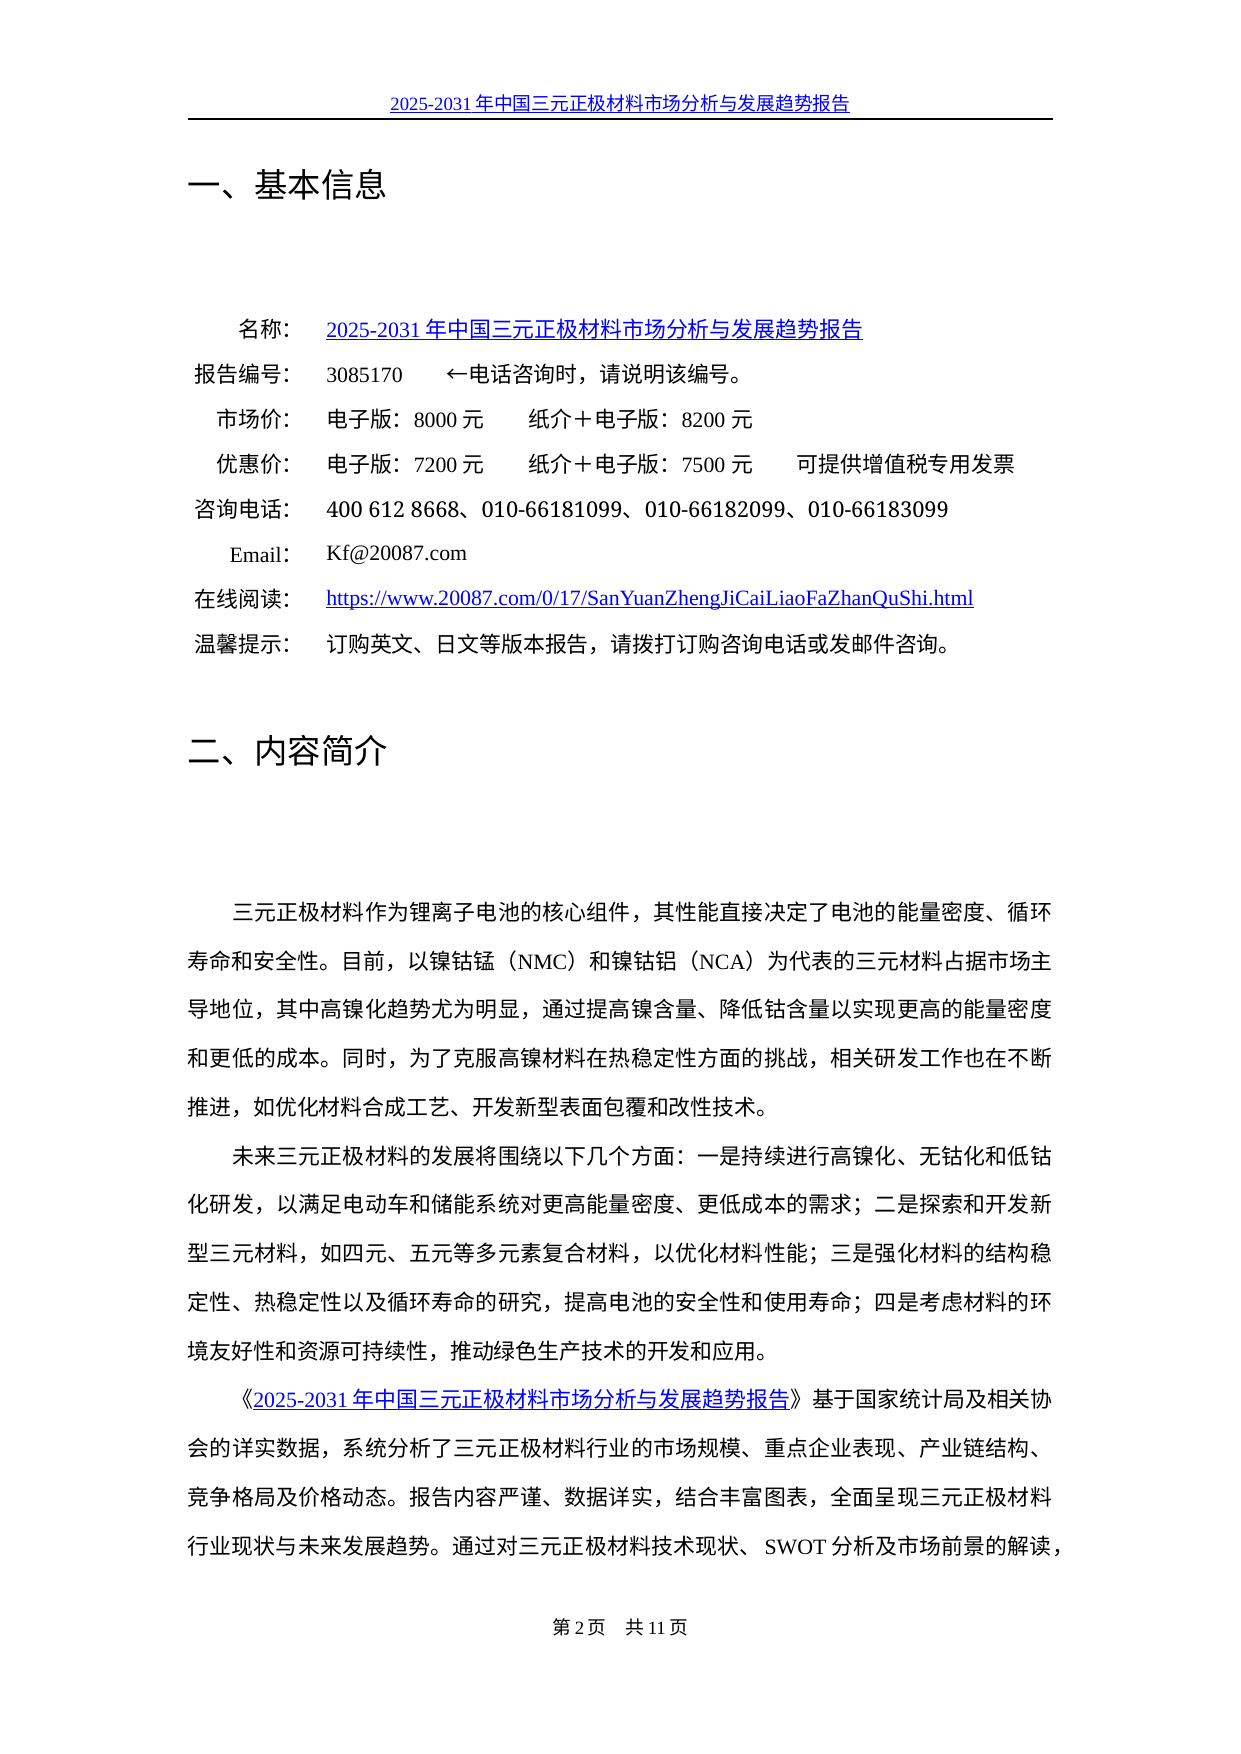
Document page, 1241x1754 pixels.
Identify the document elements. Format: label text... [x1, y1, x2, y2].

table_cell [315, 582, 1073, 627]
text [187, 894, 1053, 1561]
table_cell 400 612 8668、010-66181099、010-66182099、010-66183099 [315, 492, 1073, 537]
table_cell 电子版：8000 元 纸介＋电子版：8200 元 [315, 402, 1073, 447]
table_cell 报告编号： [167, 357, 315, 402]
table_cell 温馨提示： [167, 627, 315, 672]
table_cell 3085170 ←电话咨询时，请说明该编号。 [315, 357, 1073, 402]
table_header 名称： [167, 312, 315, 357]
title 一、基本信息 [187, 150, 1053, 215]
table_cell Email： [167, 537, 315, 582]
table_cell 在线阅读： [167, 582, 315, 627]
table_cell Kf@20087.com [315, 537, 1073, 582]
table_cell 优惠价： [167, 447, 315, 492]
title 二、内容简介 [187, 717, 1053, 782]
table_cell 市场价： [167, 402, 315, 447]
table_cell 订购英文、日文等版本报告，请拨打订购咨询电话或发邮件咨询。 [315, 627, 1073, 672]
table_cell 电子版：7200 元 纸介＋电子版：7500 元 可提供增值税专用发票 [315, 447, 1073, 492]
table_cell 咨询电话： [167, 492, 315, 537]
table_header 2025-2031年中国三元正极材料市场分析与发展趋势报告 [315, 312, 1073, 357]
